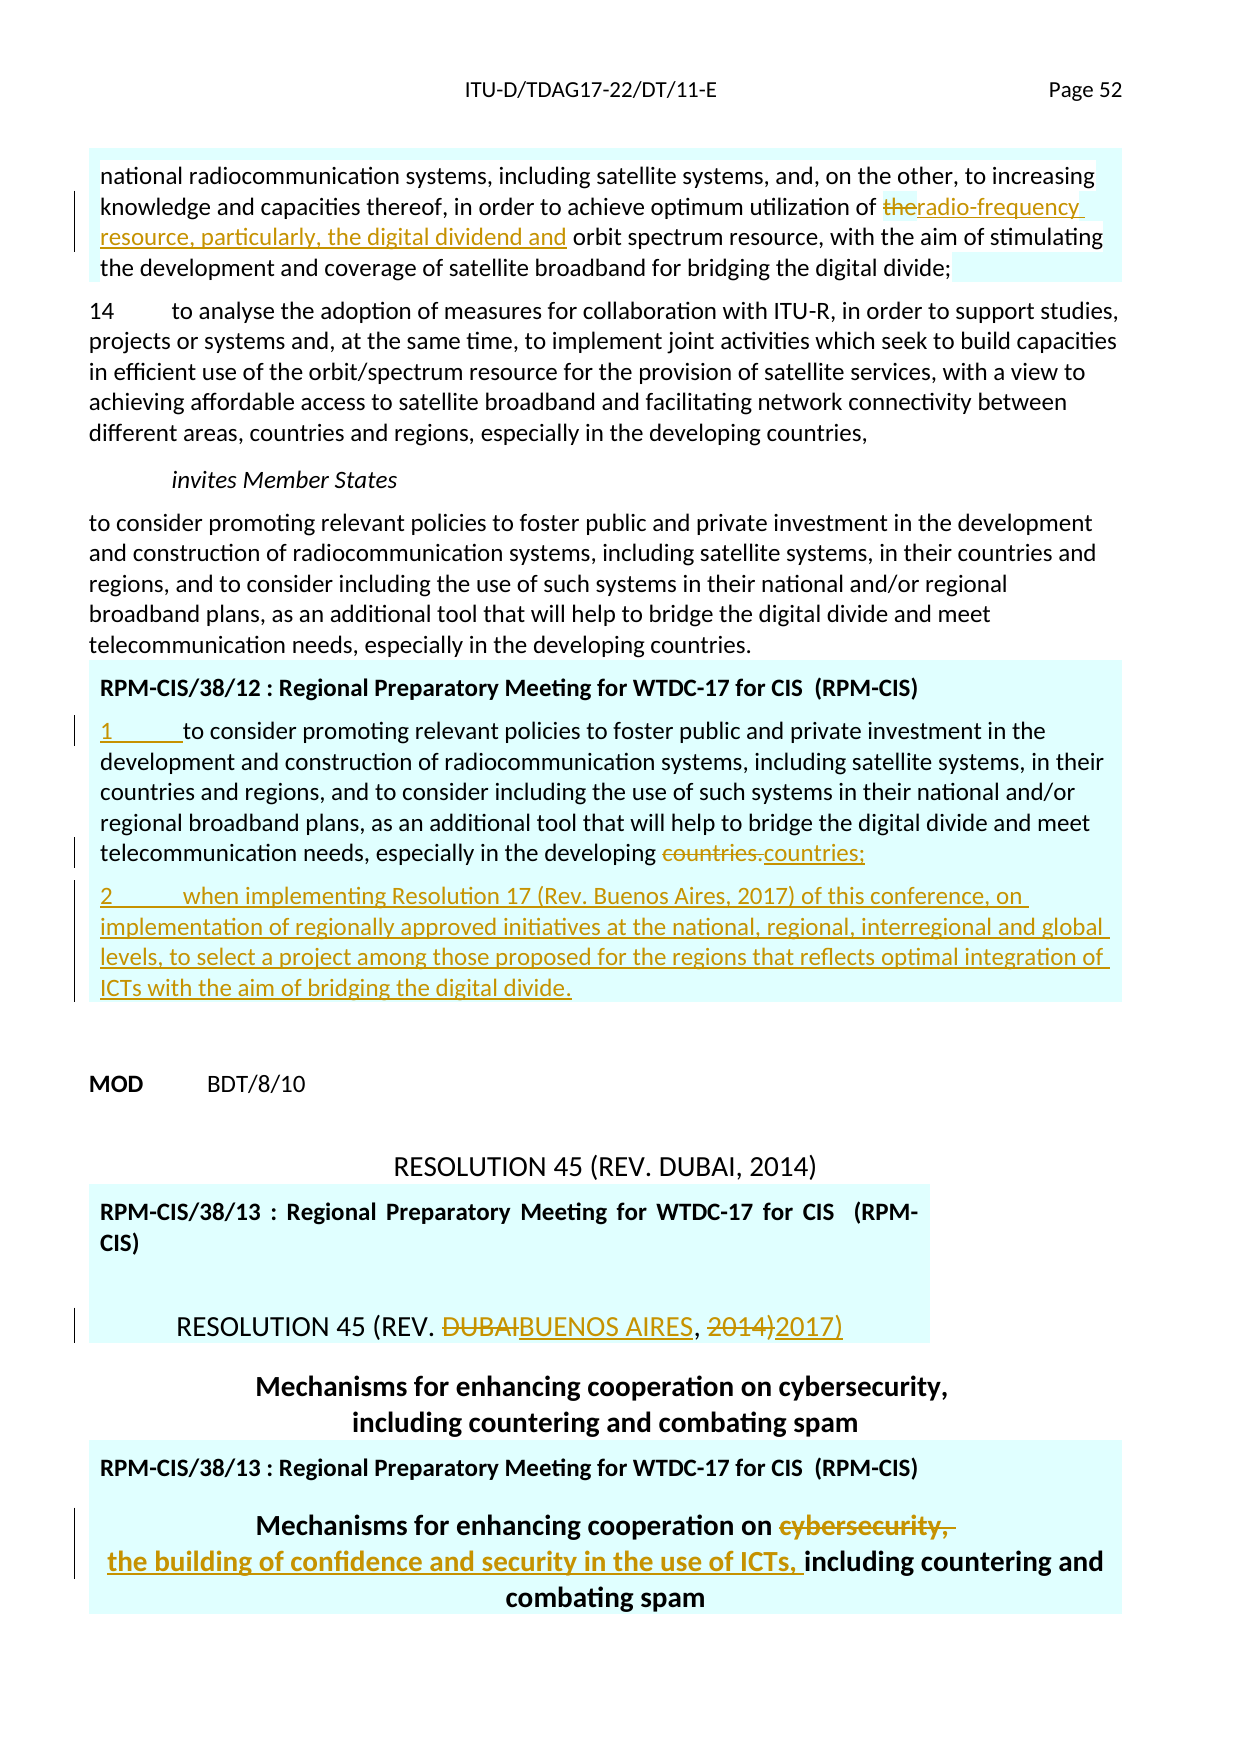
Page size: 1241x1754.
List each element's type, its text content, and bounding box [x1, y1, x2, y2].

text to consider promoting relevant policies to foster public and private investment in the development and construction of radiocommunication systems, including satellite systems, in their countries and regions, and to consider including the use of such systems in their national and/or regional broadband plans, as an additional tool that will help to bridge the digital divide and meet telecommunication needs, especially in the developing countries. [89, 507, 1122, 660]
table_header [89, 148, 1122, 282]
text 14 to analyse the adoption of measures for collaboration with ITU-R, in order to support studies, projects or systems and, at the same time, to implement joint activities which seek to build capacities in efficient use of the orbit/spectrum resource for the provision of satellite services, with a view to achieving affordable access to satellite broadband and facilitating network connectivity between different areas, countries and regions, especially in the developing countries, [89, 295, 1122, 447]
table_header RPM-CIS/38/13 : Regional Preparatory Meeting for WTDC-17 for CIS (RPM-CIS) Mechanisms for enhancing cooperation on including countering and combating spam [89, 1440, 1122, 1614]
title Mechanisms for enhancing cooperation on cybersecurity, including countering and combating spam [89, 1368, 1122, 1439]
text RESOLUTION 45 (REV. DUBAI, 2014) [89, 1148, 1122, 1184]
text invites Member States [171, 464, 1122, 494]
table_header RPM-CIS/38/13 : Regional Preparatory Meeting for WTDC-17 for CIS (RPM-CIS) RESOLUTION 45 (REV. , [89, 1184, 930, 1343]
table_header RPM-CIS/38/12 : Regional Preparatory Meeting for WTDC-17 for CIS (RPM-CIS) to consider promoting relevant policies to foster public and private investment in the development and construction of radiocommunication systems, including satellite systems, in their countries and regions, and to consider including the use of such systems in their national and/or regional broadband plans, as an additional tool that will help to bridge the digital divide and meet telecommunication needs, especially in the developing [89, 660, 1122, 1002]
text MOD BDT/8/10 [89, 1068, 1122, 1098]
